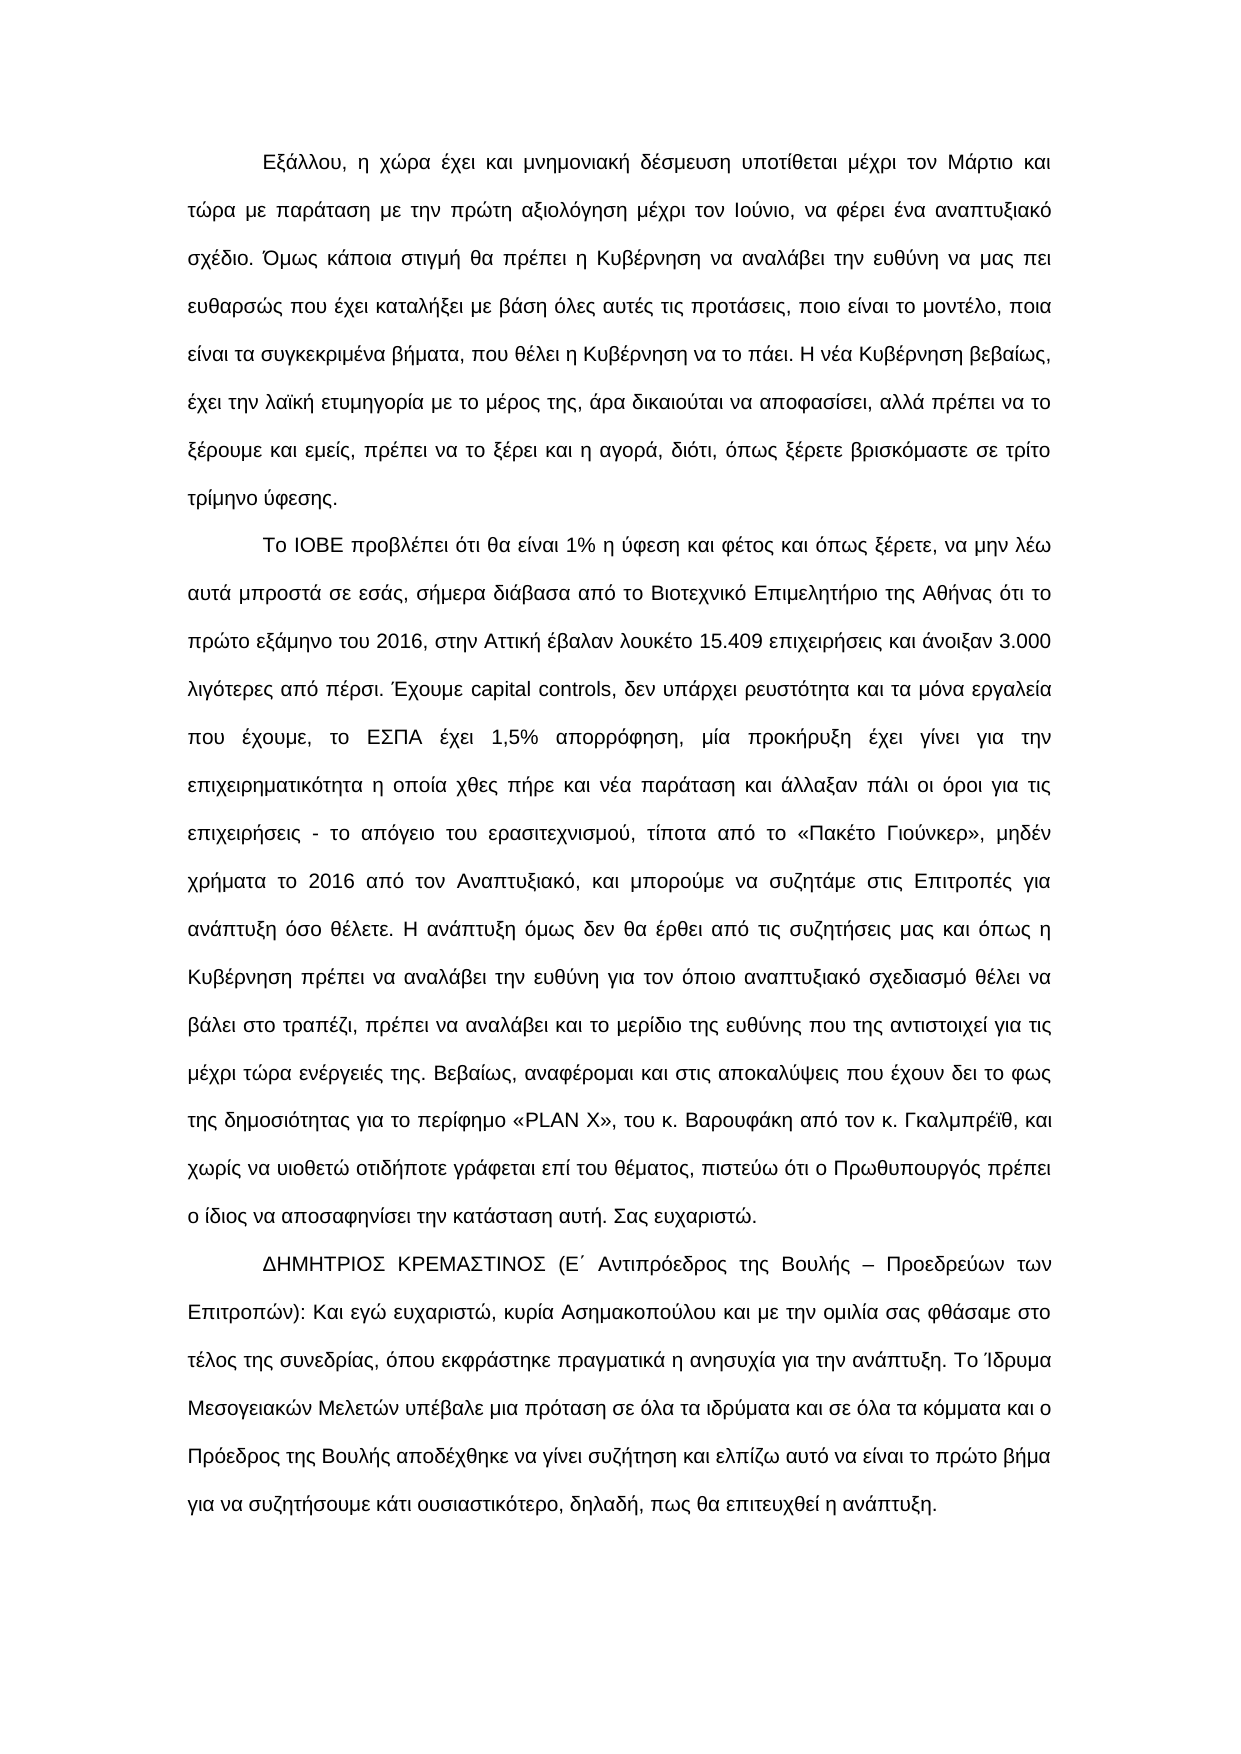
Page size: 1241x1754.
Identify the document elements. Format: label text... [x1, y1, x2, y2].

text Εξάλλου, η χώρα έχει και μνημονιακή δέσμευση υποτίθεται μέχρι τον Μάρτιο και τώρα με παράταση με την πρώτη αξιολόγηση μέχρι τον Ιούνιο, να φέρει ένα αναπτυξιακό σχέδιο. Όμως κάποια στιγμή θα πρέπει η Κυβέρνηση να αναλάβει την ευθύνη να μας πει ευθαρσώς που έχει καταλήξει με βάση όλες αυτές τις προτάσεις, ποιο είναι το μοντέλο, ποια είναι τα συγκεκριμένα βήματα, που θέλει η Κυβέρνηση να το πάει. Η νέα Κυβέρνηση βεβαίως, έχει την λαϊκή ετυμηγορία με το μέρος της, άρα δικαιούται να αποφασίσει, αλλά πρέπει να το ξέρουμε και εμείς, πρέπει να το ξέρει και η αγορά, διότι, όπως ξέρετε βρισκόμαστε σε τρίτο τρίμηνο ύφεσης. [187, 150, 1053, 509]
text ΔΗΜΗΤΡΙΟΣ ΚΡΕΜΑΣΤΙΝΟΣ (Ε΄ Αντιπρόεδρος της Βουλής – Προεδρεύων των Επιτροπών): Και εγώ ευχαριστώ, κυρία Ασημακοπούλου και με την ομιλία σας φθάσαμε στο τέλος της συνεδρίας, όπου εκφράστηκε πραγματικά η ανησυχία για την ανάπτυξη. Το Ίδρυμα Μεσογειακών Μελετών υπέβαλε μια πρόταση σε όλα τα ιδρύματα και σε όλα τα κόμματα και ο Πρόεδρος της Βουλής αποδέχθηκε να γίνει συζήτηση και ελπίζω αυτό να είναι το πρώτο βήμα για να συζητήσουμε κάτι ουσιαστικότερο, δηλαδή, πως θα επιτευχθεί η ανάπτυξη. [187, 1252, 1053, 1516]
text Το ΙΟΒΕ προβλέπει ότι θα είναι 1% η ύφεση και φέτος και όπως ξέρετε, να μην λέω αυτά μπροστά σε εσάς, σήμερα διάβασα από το Βιοτεχνικό Επιμελητήριο της Αθήνας ότι το πρώτο εξάμηνο του 2016, στην Αττική έβαλαν λουκέτο 15.409 επιχειρήσεις και άνοιξαν 3.000 λιγότερες από πέρσι. Έχουμε capital controls, δεν υπάρχει ρευστότητα και τα μόνα εργαλεία που έχουμε, το ΕΣΠΑ έχει 1,5% απορρόφηση, μία προκήρυξη έχει γίνει για την επιχειρηματικότητα η οποία χθες πήρε και νέα παράταση και άλλαξαν πάλι οι όροι για τις επιχειρήσεις - το απόγειο του ερασιτεχνισμού, τίποτα από το «Πακέτο Γιούνκερ», μηδέν χρήματα το 2016 από τον Αναπτυξιακό, και μπορούμε να συζητάμε στις Επιτροπές για ανάπτυξη όσο θέλετε. Η ανάπτυξη όμως δεν θα έρθει από τις συζητήσεις μας και όπως η Κυβέρνηση πρέπει να αναλάβει την ευθύνη για τον όποιο αναπτυξιακό σχεδιασμό θέλει να βάλει στο τραπέζι, πρέπει να αναλάβει και το μερίδιο της ευθύνης που της αντιστοιχεί για τις μέχρι τώρα ενέργειές της. Βεβαίως, αναφέρομαι και στις αποκαλύψεις που έχουν δει το φως της δημοσιότητας για το περίφημο «PLAN X», του κ. Βαρουφάκη από τον κ. Γκαλμπρέϊθ, και χωρίς να υιοθετώ οτιδήποτε γράφεται επί του θέματος, πιστεύω ότι ο Πρωθυπουργός πρέπει ο ίδιος να αποσαφηνίσει την κατάσταση αυτή. Σας ευχαριστώ. [187, 533, 1053, 1228]
